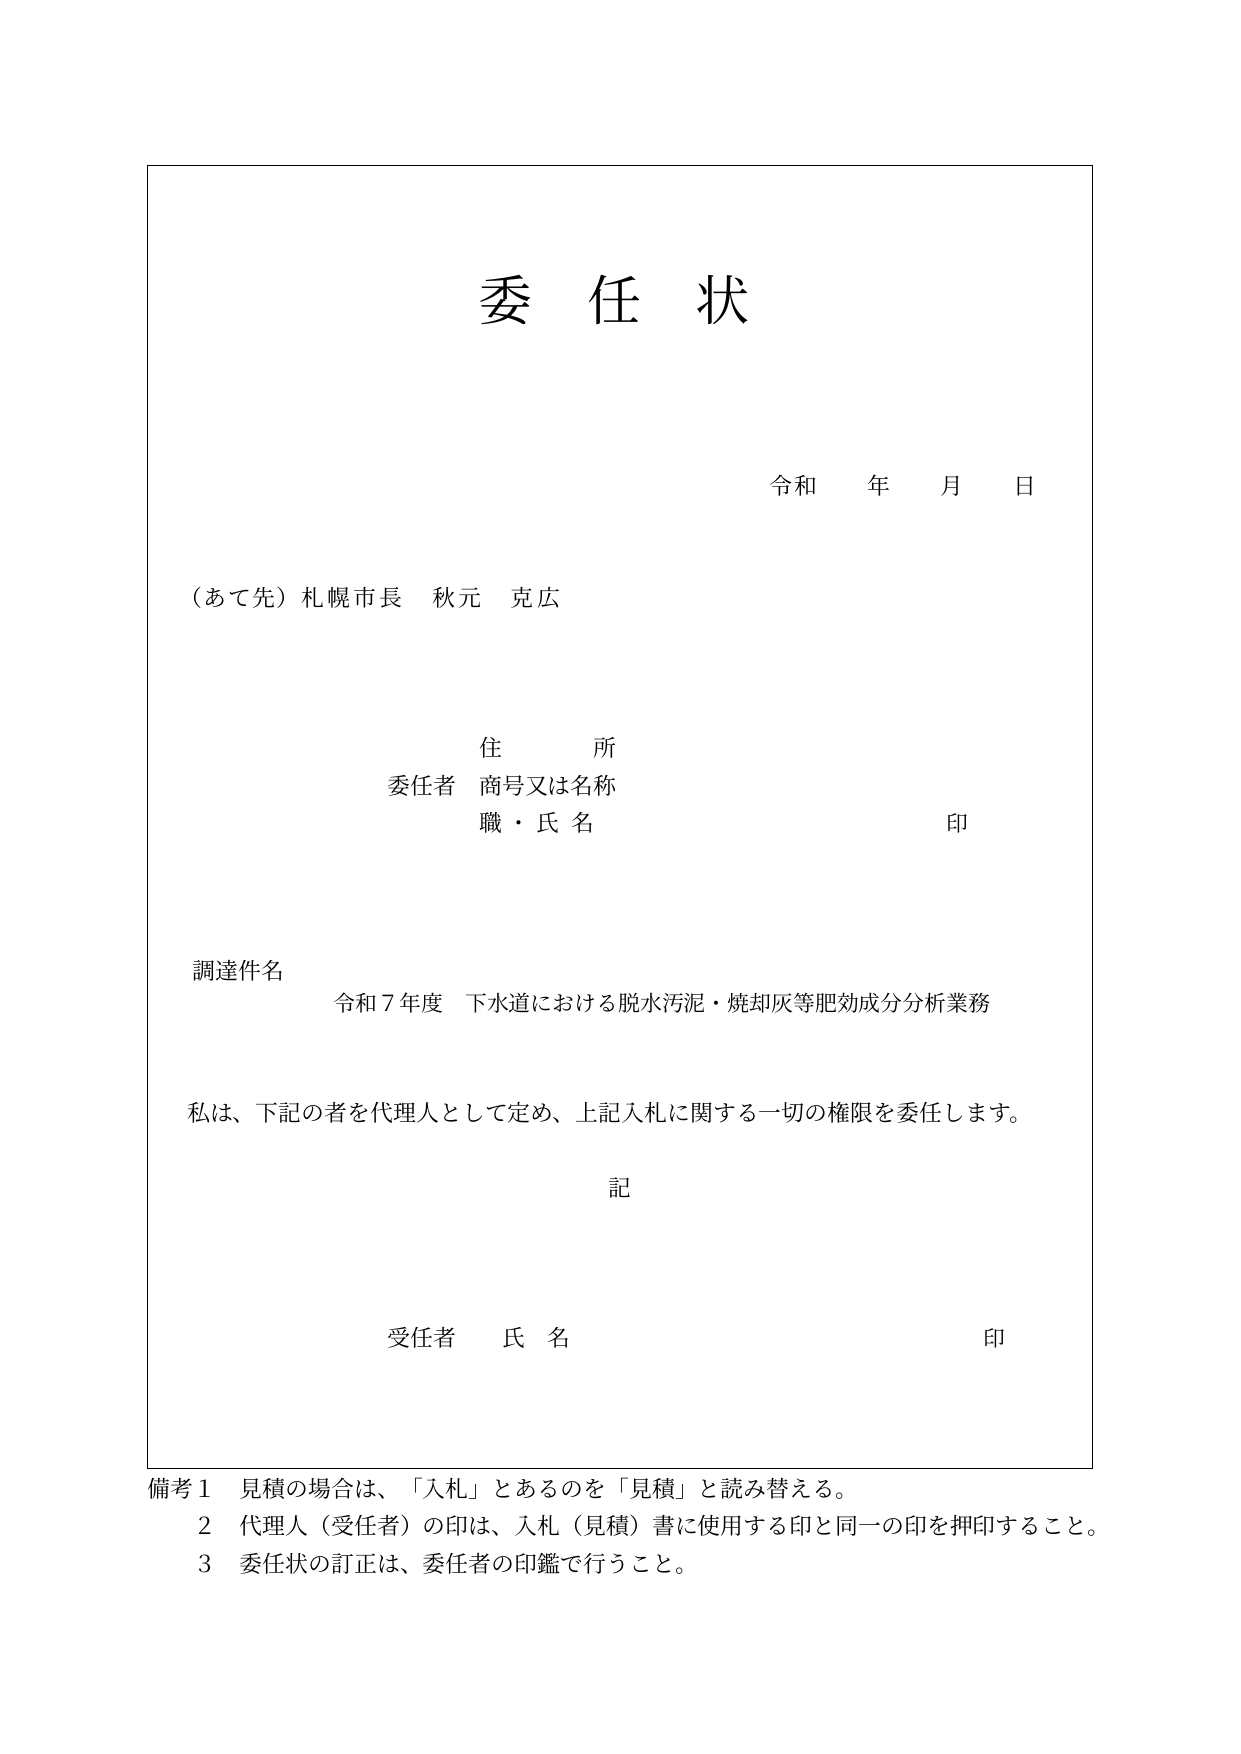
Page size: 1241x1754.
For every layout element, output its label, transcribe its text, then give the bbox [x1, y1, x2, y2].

text ２ 代理人（受任者）の印は、入札（見積）書に使用する印と同一の印を押印すること。 [148, 1506, 1092, 1543]
text ３ 委任状の訂正は、委任者の印鑑で行うこと。 [148, 1543, 1092, 1581]
table_header 委 任 状 令和 年 月 日 （あて先）札幌市長 秋元 克広 住 所 委任者 商号又は名称 職 ・ 氏 名 印 調達件名 令和７年度 下水道における脱水汚泥・焼却灰等 肥効成分分析業務 私は、下記の者を代理人として定め、上記入札に関する一切の権限を委任します。 記 受任者 氏 名 印 [148, 166, 1092, 1467]
text 備考１ 見積の場合は、「入札」とあるのを「見積」と読み替える。 [148, 1469, 1092, 1506]
